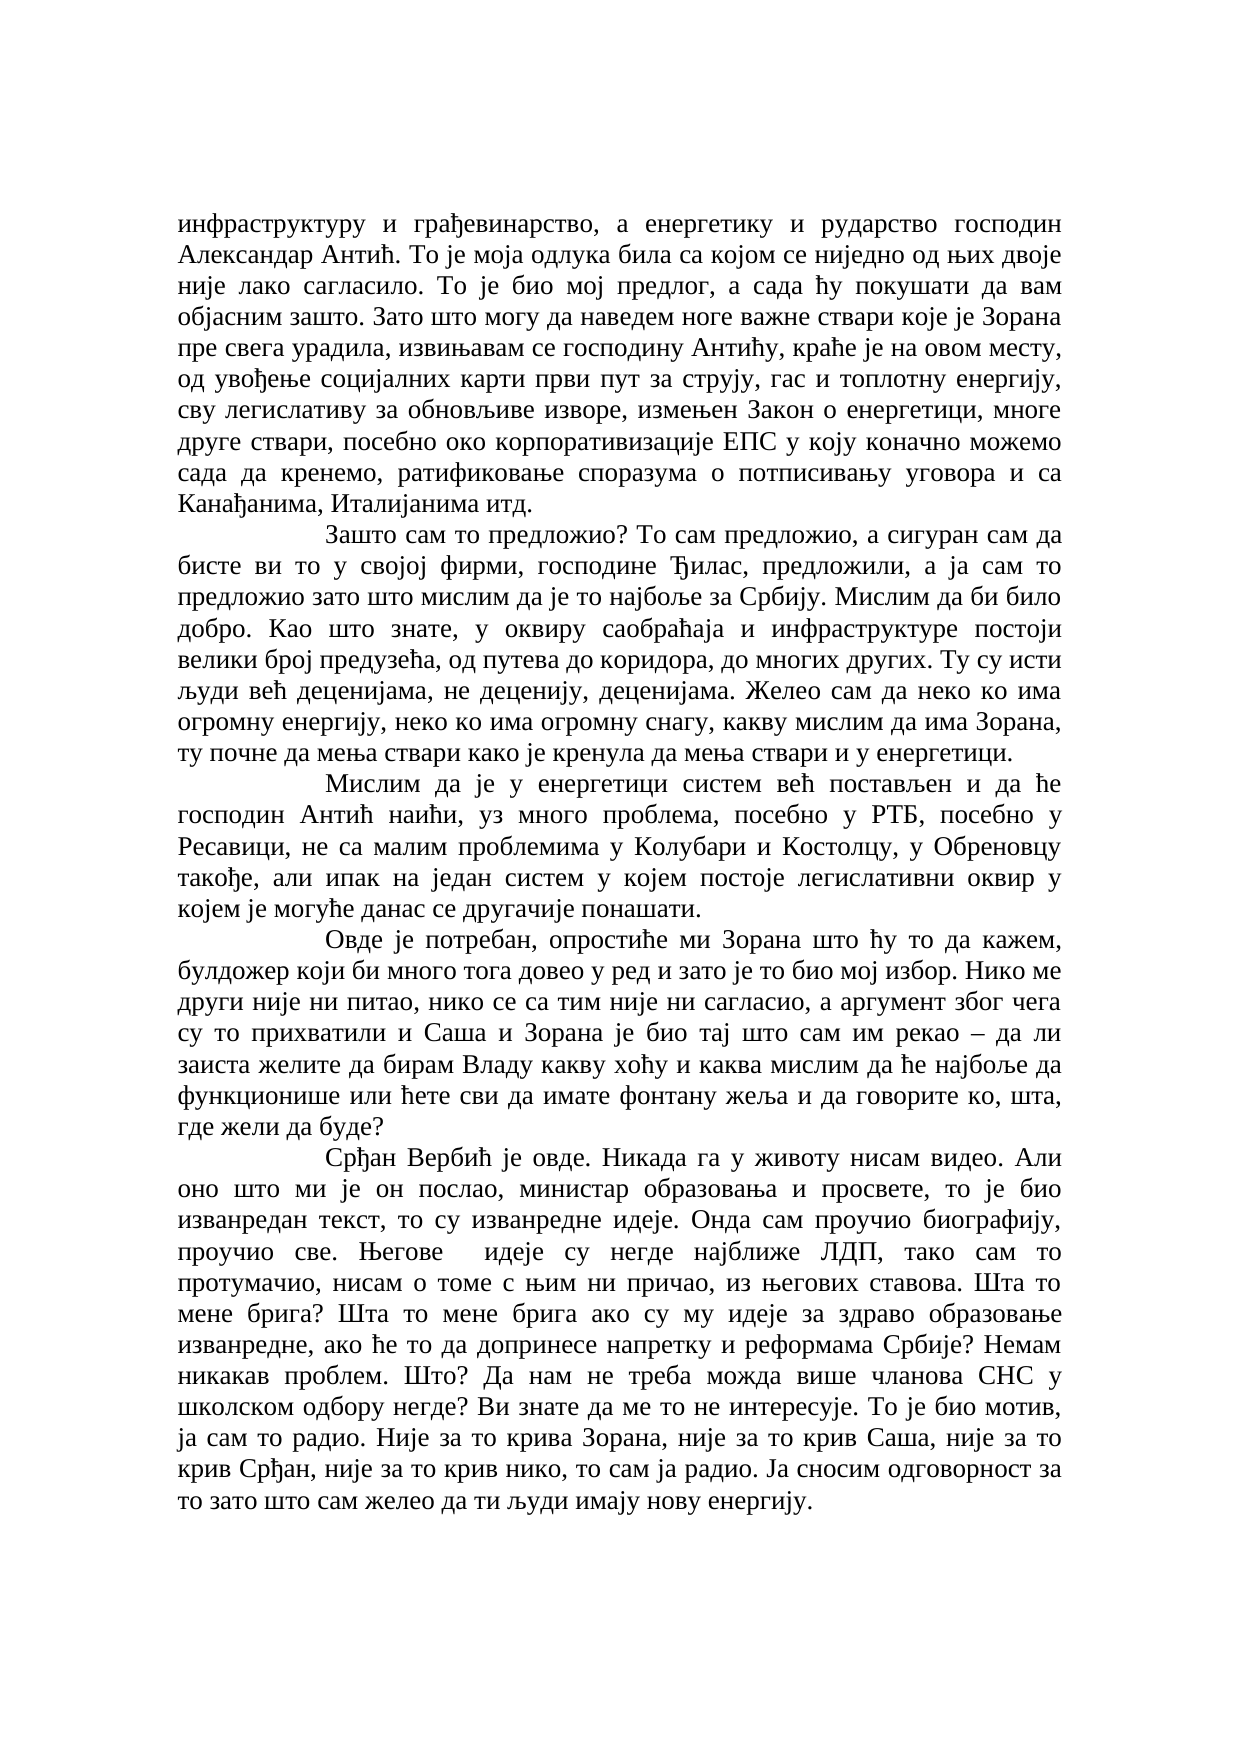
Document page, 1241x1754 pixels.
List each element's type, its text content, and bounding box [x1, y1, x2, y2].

text Зашто сам то предложио? То сам предложио, а сигуран сам да бисте ви то у својој фирми, господине Ђилас, предложили, а ја сам то предложио зато што мислим да је то најбоље за Србију. Мислим да би било добро. Као што знате, у оквиру саобраћаја и инфраструктуре постоји велики број предузећа, од путева до коридора, до многих других. Ту су исти људи већ деценијама, не деценију, деценијама. Желео сам да неко ко има огромну енергију, неко ко има огромну снагу, какву мислим да има Зорана, ту почне да мења ствари како је кренула да мења ствари и у енергетици. [177, 518, 1063, 767]
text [177, 207, 1063, 518]
text Мислим да је у енергетици систем већ постављен и да ће господин Антић наићи, уз много проблема, посебно у РТБ, посебно у Ресавици, не са малим проблемима у Колубари и Костолцу, у Обреновцу такође, али ипак на један систем у којем постоје легислативни оквир у којем је могуће данас се другачије понашати. [177, 767, 1063, 923]
text Овде је потребан, опростиће ми Зорана што ћу то да кажем, булдожер који би много тога довео у ред и зато је то био мој избор. Нико ме други није ни питао, нико се са тим није ни сагласио, а аргумент због чега су то прихватили и Саша и Зорана је био тај што сам им рекао – да ли заиста желите да бирам Владу какву хоћу и каква мислим да ће најбоље да функционише или ћете сви да имате фонтану жеља и да говорите ко, шта, где жели да буде? [177, 923, 1063, 1141]
text Срђан Вербић је овде. Никада га у животу нисам видео. Али оно што ми је он послао, министар образовања и просвете, то је био изванредан текст, то су изванредне идеје. Онда сам проучио биографију, проучио све. Његове идеје су негде најближе ЛДП, тако сам то протумачио, нисам о томе с њим ни причао, из његових ставова. Шта то мене брига? Шта то мене брига ако су му идеје за здраво образовање изванредне, ако ће то да допринесе напретку и реформама Србије? Немам никакав проблем. Што? Да нам не треба можда више чланова СНС у школском одбору негде? Ви знате да ме то не интересује. То је био мотив, ја сам то радио. Није за то крива Зорана, није за то крив Саша, није за то крив Срђан, није за то крив нико, то сам ја радио. Ја сносим одговорност за то зато што сам желео да ти људи имају нову енергију. [177, 1141, 1063, 1515]
